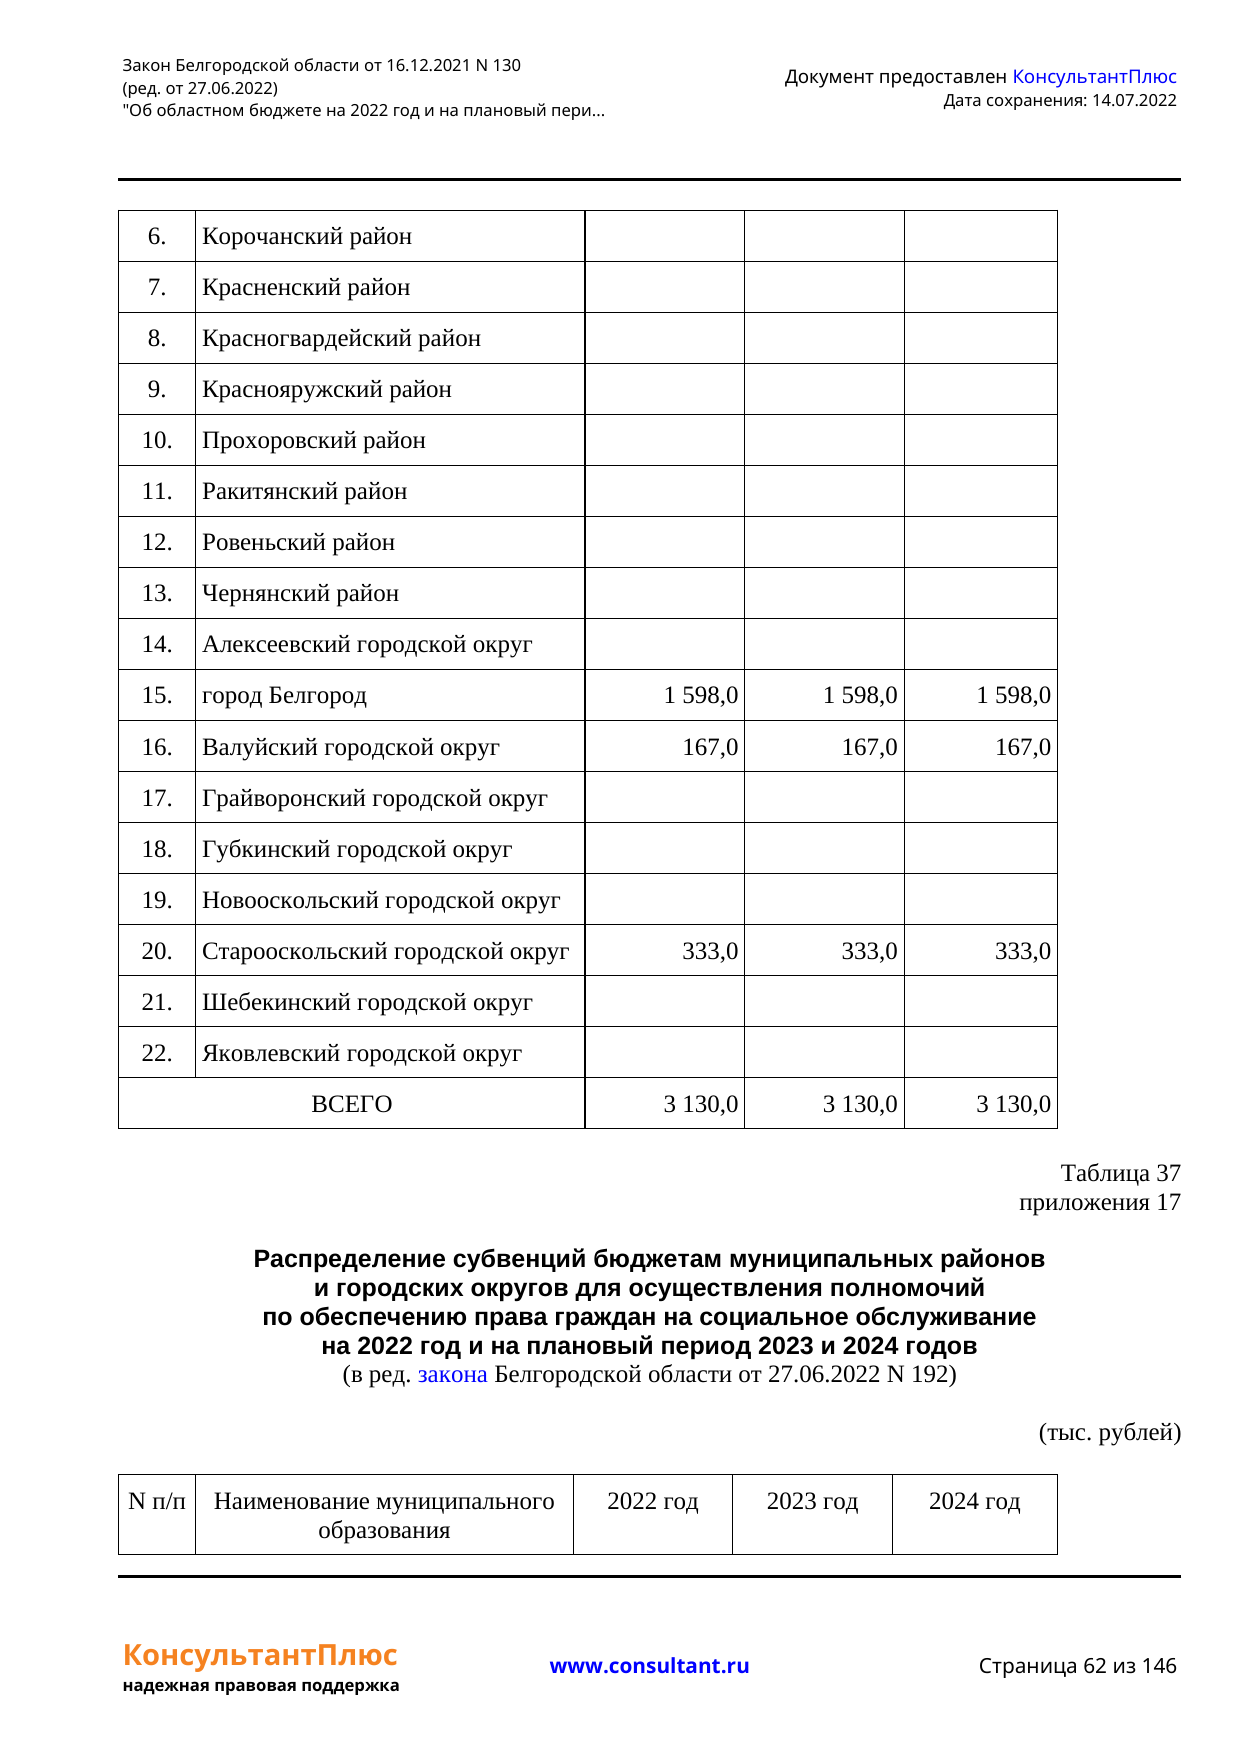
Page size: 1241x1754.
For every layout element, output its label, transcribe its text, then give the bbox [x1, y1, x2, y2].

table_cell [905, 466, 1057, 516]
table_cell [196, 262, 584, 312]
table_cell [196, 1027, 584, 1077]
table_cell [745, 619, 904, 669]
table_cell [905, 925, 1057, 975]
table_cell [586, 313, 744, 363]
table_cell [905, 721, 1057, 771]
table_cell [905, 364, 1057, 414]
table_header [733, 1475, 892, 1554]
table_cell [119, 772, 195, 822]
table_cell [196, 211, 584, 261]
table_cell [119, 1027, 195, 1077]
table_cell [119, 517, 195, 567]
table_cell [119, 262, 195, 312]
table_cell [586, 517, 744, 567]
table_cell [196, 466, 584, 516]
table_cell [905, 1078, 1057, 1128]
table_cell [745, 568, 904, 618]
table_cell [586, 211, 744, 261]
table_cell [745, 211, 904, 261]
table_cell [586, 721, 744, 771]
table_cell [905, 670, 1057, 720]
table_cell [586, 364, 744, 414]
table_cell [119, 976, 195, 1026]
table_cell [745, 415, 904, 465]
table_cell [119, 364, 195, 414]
text Таблица 37 [118, 1158, 1181, 1187]
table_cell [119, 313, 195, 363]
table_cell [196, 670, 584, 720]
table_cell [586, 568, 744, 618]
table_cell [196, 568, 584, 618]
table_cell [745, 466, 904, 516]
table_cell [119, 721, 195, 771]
title и городских округов для осуществления полномочий [118, 1273, 1181, 1302]
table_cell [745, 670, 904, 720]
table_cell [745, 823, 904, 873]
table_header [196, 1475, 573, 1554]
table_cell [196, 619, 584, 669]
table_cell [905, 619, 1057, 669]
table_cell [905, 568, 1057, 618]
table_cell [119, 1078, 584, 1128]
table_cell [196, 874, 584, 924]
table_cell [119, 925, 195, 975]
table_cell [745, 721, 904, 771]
title на 2022 год и на плановый период 2023 и 2024 годов [118, 1331, 1181, 1359]
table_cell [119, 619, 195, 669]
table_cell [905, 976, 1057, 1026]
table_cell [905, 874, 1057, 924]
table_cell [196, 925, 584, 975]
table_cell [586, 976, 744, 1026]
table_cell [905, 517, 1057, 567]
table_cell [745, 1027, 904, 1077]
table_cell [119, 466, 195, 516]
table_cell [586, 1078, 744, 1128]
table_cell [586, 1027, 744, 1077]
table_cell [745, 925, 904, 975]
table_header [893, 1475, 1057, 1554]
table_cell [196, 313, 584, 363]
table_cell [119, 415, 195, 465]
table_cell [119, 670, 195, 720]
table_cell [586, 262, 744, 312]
title по обеспечению права граждан на социальное обслуживание [118, 1302, 1181, 1331]
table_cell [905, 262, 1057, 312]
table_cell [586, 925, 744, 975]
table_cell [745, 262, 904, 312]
text (в ред. закона Белгородской области от 27.06.2022 N 192) [118, 1359, 1181, 1388]
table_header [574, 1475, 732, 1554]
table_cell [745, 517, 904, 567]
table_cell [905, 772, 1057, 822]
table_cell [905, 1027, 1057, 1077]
title Распределение субвенций бюджетам муниципальных районов [118, 1244, 1181, 1273]
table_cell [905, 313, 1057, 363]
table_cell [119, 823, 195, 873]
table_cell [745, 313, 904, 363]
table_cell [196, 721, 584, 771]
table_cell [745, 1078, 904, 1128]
text (тыс. рублей) [118, 1417, 1181, 1446]
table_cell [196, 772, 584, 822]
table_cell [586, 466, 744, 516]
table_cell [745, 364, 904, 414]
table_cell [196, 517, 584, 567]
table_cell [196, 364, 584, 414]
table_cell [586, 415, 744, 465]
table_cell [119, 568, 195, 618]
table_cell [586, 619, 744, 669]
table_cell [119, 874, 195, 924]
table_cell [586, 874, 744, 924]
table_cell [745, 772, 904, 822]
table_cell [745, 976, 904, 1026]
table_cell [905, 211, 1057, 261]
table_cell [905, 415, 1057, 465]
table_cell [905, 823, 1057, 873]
text приложения 17 [118, 1187, 1181, 1216]
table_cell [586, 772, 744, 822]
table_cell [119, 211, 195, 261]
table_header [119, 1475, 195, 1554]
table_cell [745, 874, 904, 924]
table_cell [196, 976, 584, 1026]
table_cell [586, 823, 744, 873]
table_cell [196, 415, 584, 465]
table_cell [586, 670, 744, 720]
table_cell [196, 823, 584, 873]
